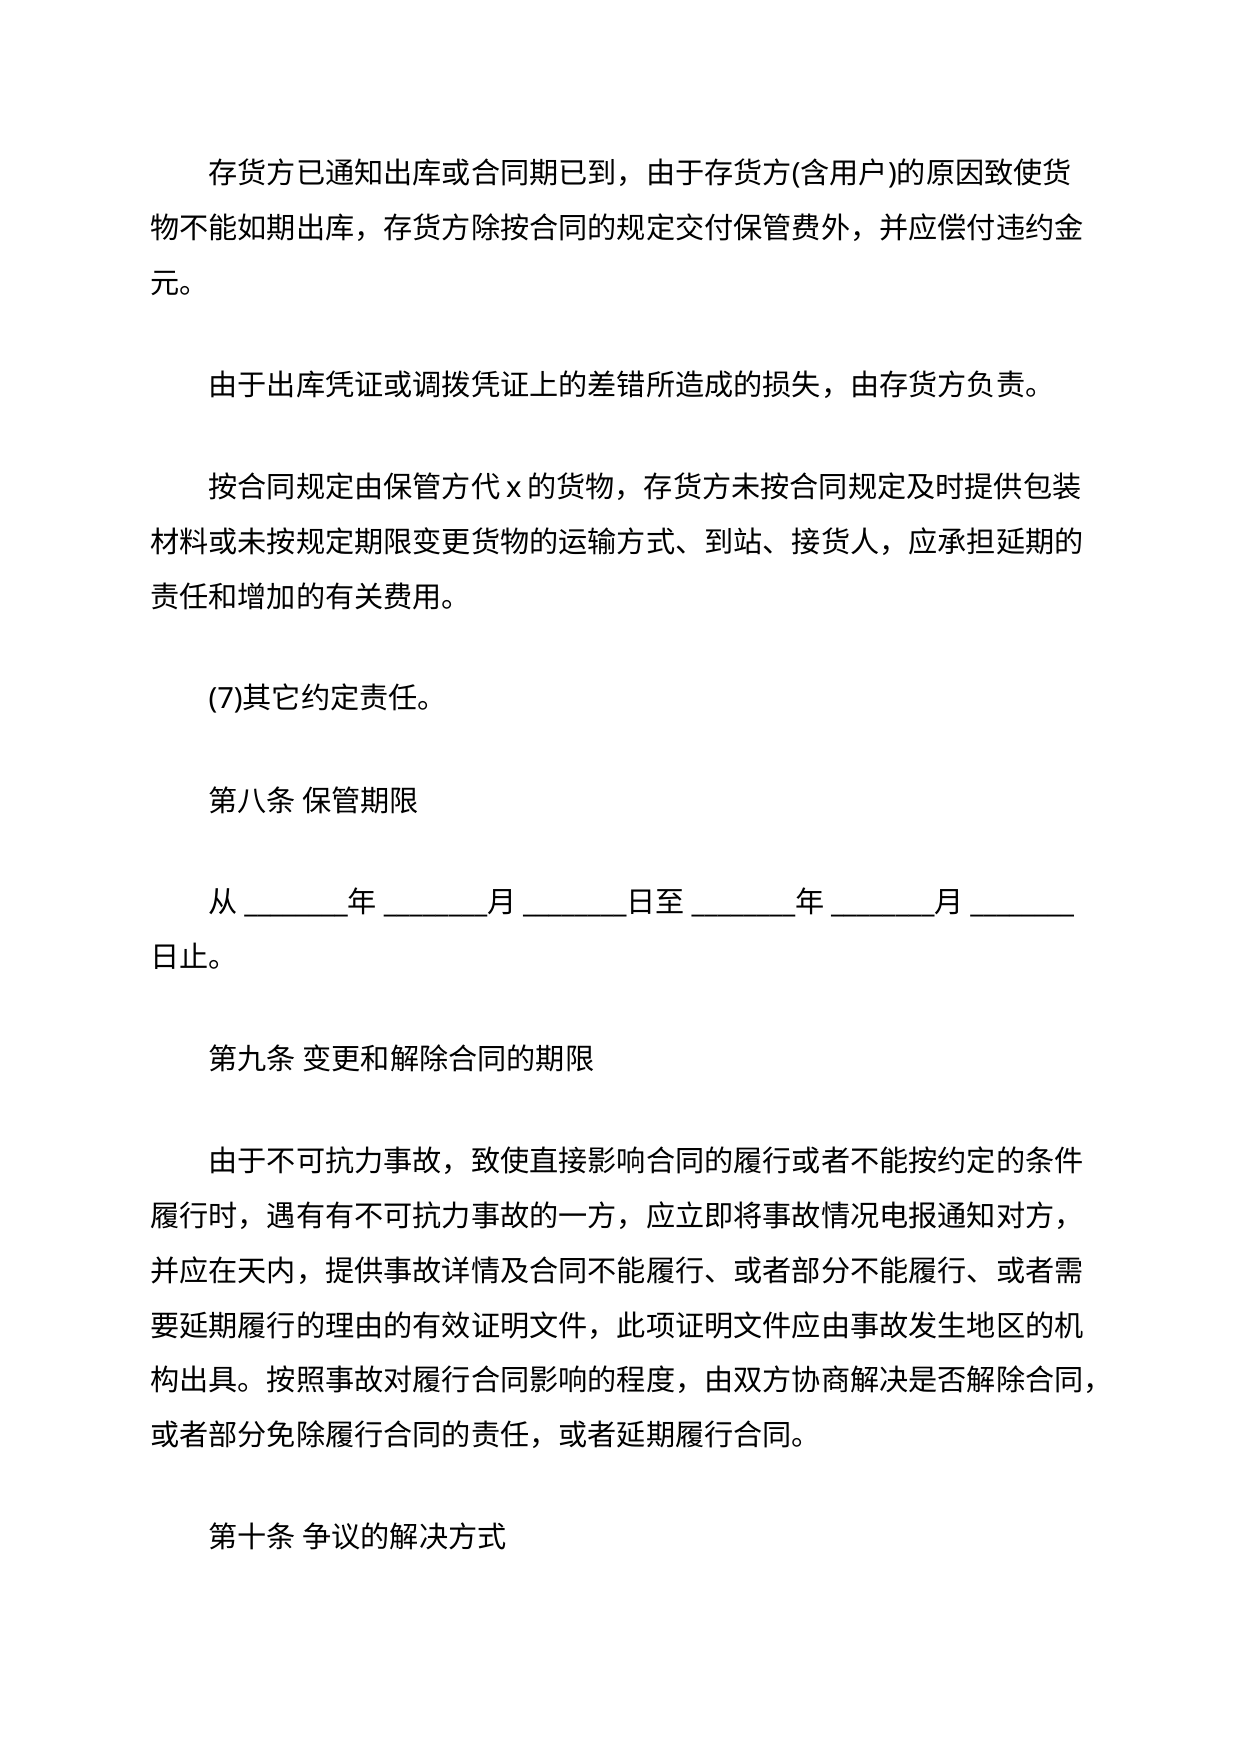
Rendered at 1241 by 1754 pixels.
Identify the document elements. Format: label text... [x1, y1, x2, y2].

text 第九条 变更和解除合同的期限 [150, 1036, 1090, 1078]
text 按合同规定由保管方代x的货物，存货方未按合同规定及时提供包装材料或未按规定期限变更货物的运输方式、到站、接货人，应承担延期的责任和增加的有关费用。 [150, 463, 1090, 616]
text (7)其它约定责任。 [150, 675, 1090, 717]
text 从 ________年 ________月 ________日至 ________年 ________月 ________日止。 [150, 879, 1090, 976]
text 第八条 保管期限 [150, 777, 1090, 819]
text 由于不可抗力事故，致使直接影响合同的履行或者不能按约定的条件履行时，遇有有不可抗力事故的一方，应立即将事故情况电报通知对方，并应在天内，提供事故详情及合同不能履行、或者部分不能履行、或者需要延期履行的理由的有效证明文件，此项证明文件应由事故发生地区的机构出具。按照事故对履行合同影响的程度，由双方协商解决是否解除合同，或者部分免除履行合同的责任，或者延期履行合同。 [150, 1137, 1090, 1454]
text 由于出库凭证或调拨凭证上的差错所造成的损失，由存货方负责。 [150, 362, 1090, 404]
text 第十条 争议的解决方式 [150, 1514, 1090, 1556]
text 存货方已通知出库或合同期已到，由于存货方(含用户)的原因致使货物不能如期出库，存货方除按合同的规定交付保管费外，并应偿付违约金元。 [150, 150, 1090, 302]
